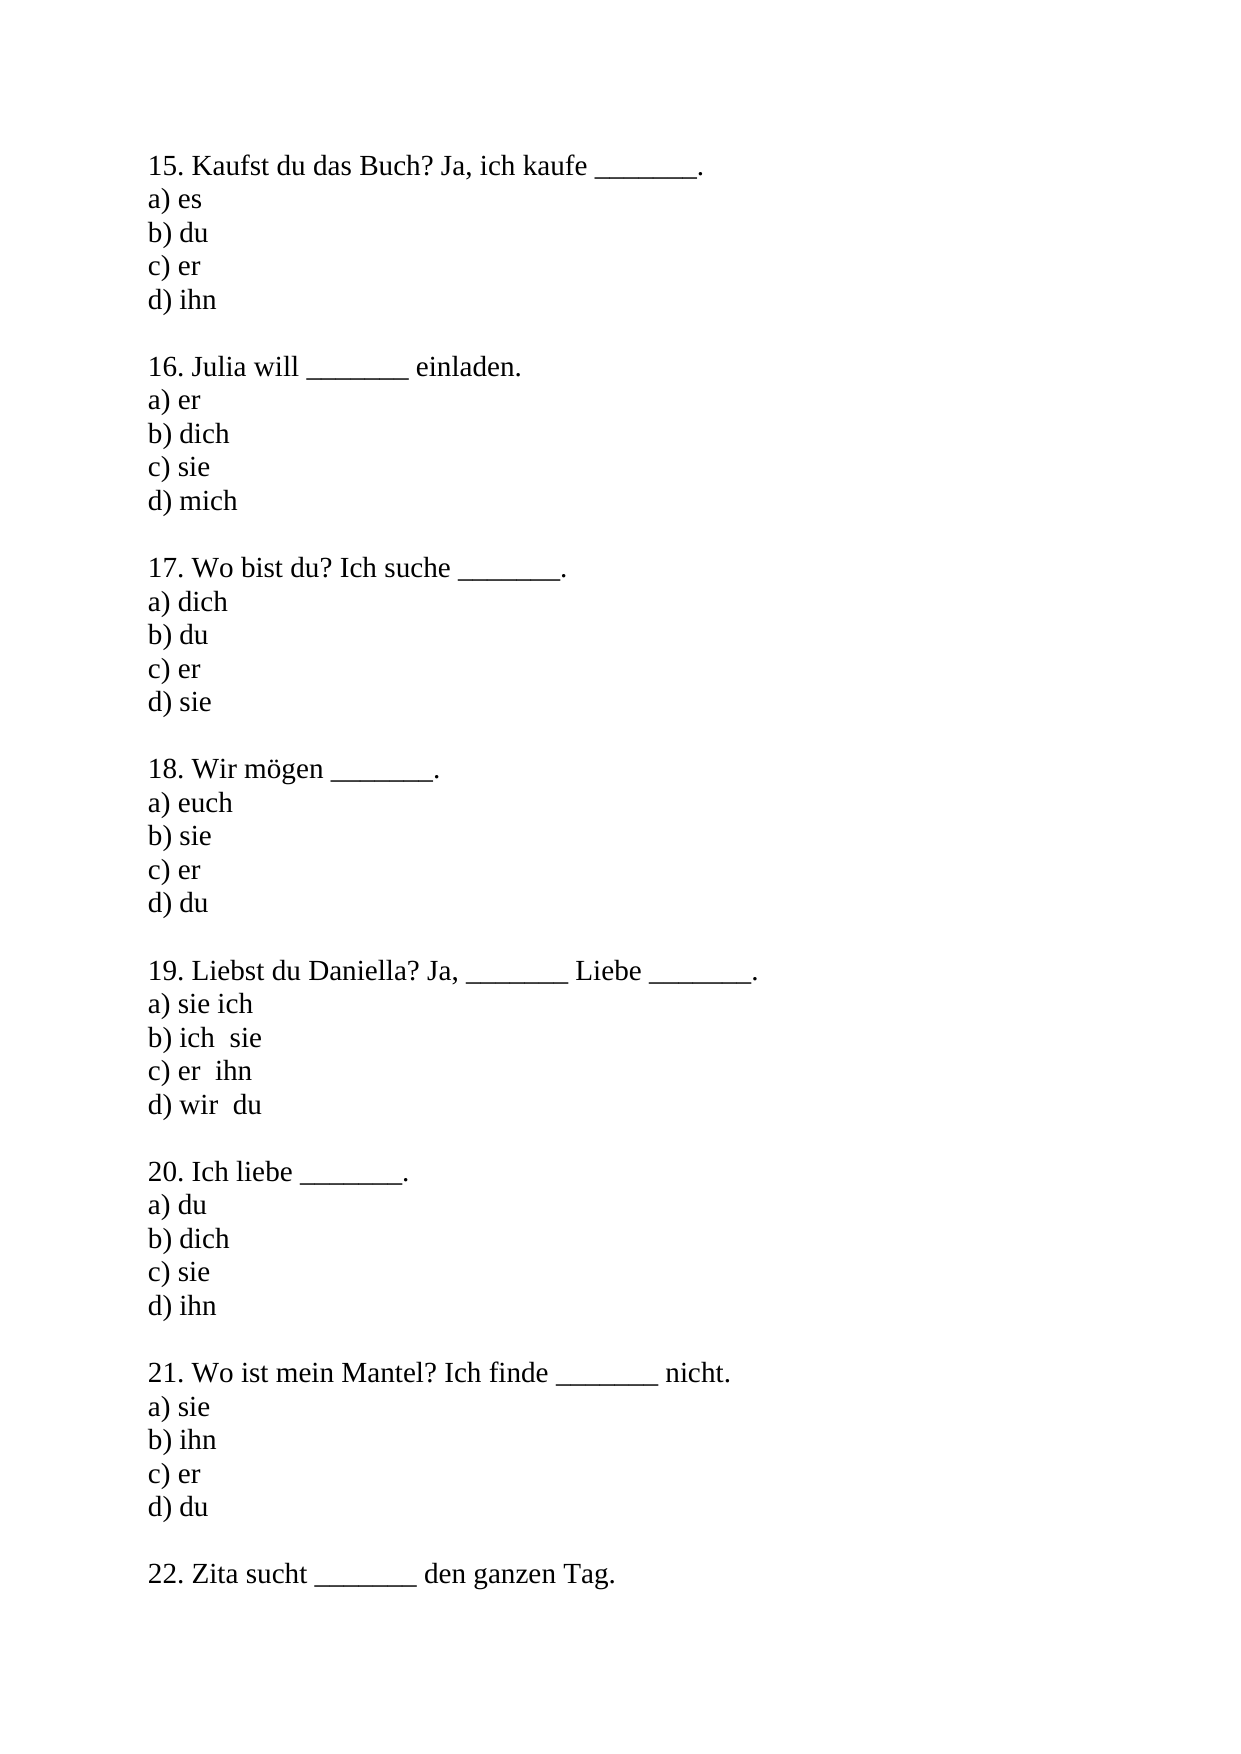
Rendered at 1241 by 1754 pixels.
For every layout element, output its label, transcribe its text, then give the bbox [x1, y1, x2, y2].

text b) dich [148, 416, 1093, 449]
text c) er ihn [148, 1053, 1093, 1087]
text b) du [148, 215, 1093, 248]
text a) es [148, 181, 1093, 215]
text 15. Kaufst du das Buch? Ja, ich kaufe _______. [148, 148, 1093, 181]
text 17. Wo bist du? Ich suche _______. [148, 550, 1093, 584]
text c) er [148, 248, 1093, 282]
text a) sie [148, 1389, 1093, 1422]
text 22. Zita sucht _______ den ganzen Tag. [148, 1556, 1093, 1590]
text c) er [148, 852, 1093, 886]
text c) er [148, 651, 1093, 684]
text 20. Ich liebe _______. [148, 1154, 1093, 1187]
text d) sie [148, 684, 1093, 718]
text d) du [148, 886, 1093, 919]
text a) er [148, 382, 1093, 416]
text 19. Liebst du Daniella? Ja, _______ Liebe _______. [148, 953, 1093, 986]
text b) du [148, 617, 1093, 651]
text 21. Wo ist mein Mantel? Ich finde _______ nicht. [148, 1355, 1093, 1389]
text a) sie ich [148, 986, 1093, 1020]
text 18. Wir mögen _______. [148, 751, 1093, 785]
text d) ihn [148, 1288, 1093, 1322]
text d) mich [148, 483, 1093, 517]
text a) du [148, 1187, 1093, 1221]
text d) wir du [148, 1087, 1093, 1120]
text b) ihn [148, 1422, 1093, 1456]
text c) er [148, 1456, 1093, 1489]
text a) dich [148, 584, 1093, 617]
text 16. Julia will _______ einladen. [148, 349, 1093, 382]
text a) euch [148, 785, 1093, 818]
text b) sie [148, 818, 1093, 852]
text d) ihn [148, 282, 1093, 315]
text c) sie [148, 1254, 1093, 1288]
text b) ich sie [148, 1020, 1093, 1053]
text b) dich [148, 1221, 1093, 1254]
text c) sie [148, 449, 1093, 483]
text d) du [148, 1489, 1093, 1523]
